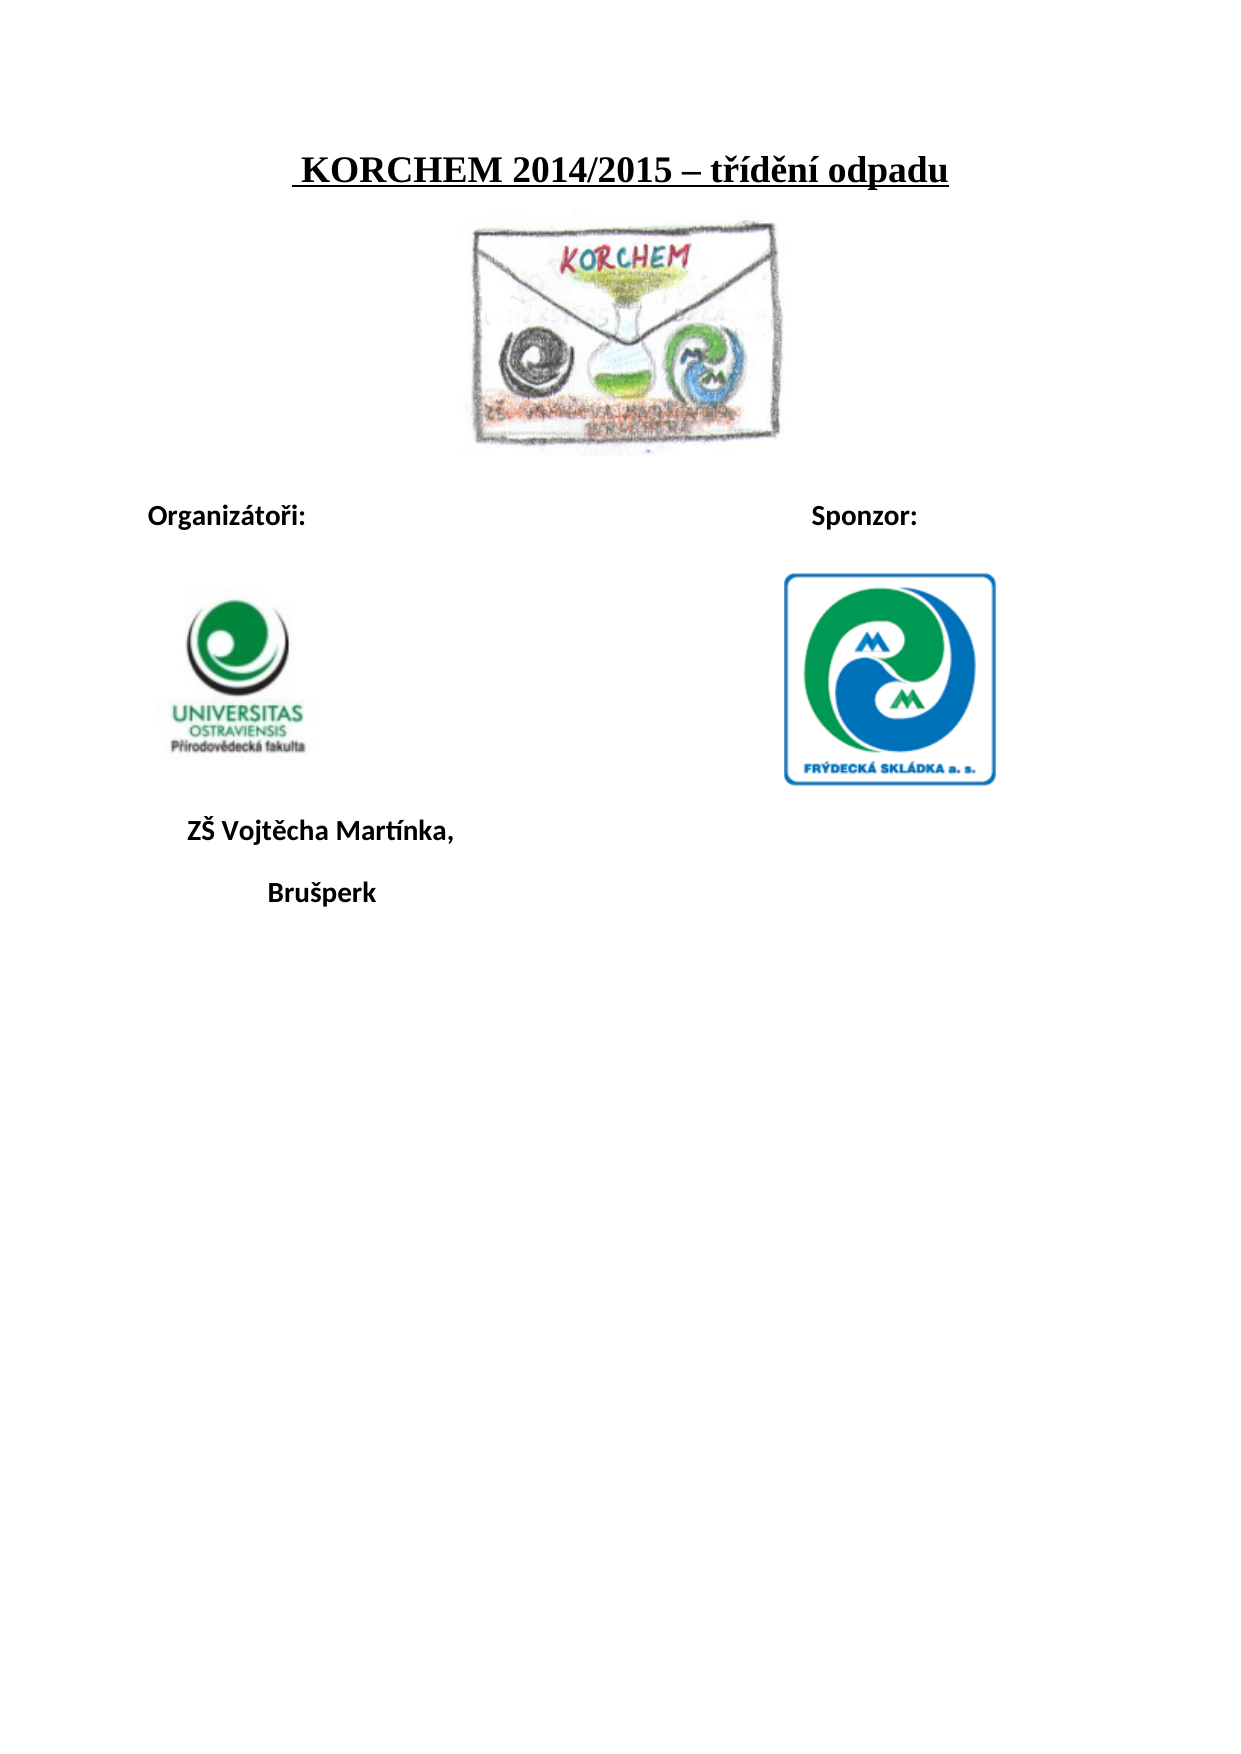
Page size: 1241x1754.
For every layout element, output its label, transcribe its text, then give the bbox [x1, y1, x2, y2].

picture [458, 210, 803, 454]
text Organizátoři: Sponzor: [148, 497, 1093, 533]
text KORCHEM 2014/2015 – třídění odpadu [148, 148, 1093, 191]
text ZŠ Vojtěcha Martínka, [148, 812, 1093, 848]
text Brušperk [148, 874, 1093, 909]
picture [784, 572, 999, 787]
picture [157, 589, 320, 760]
